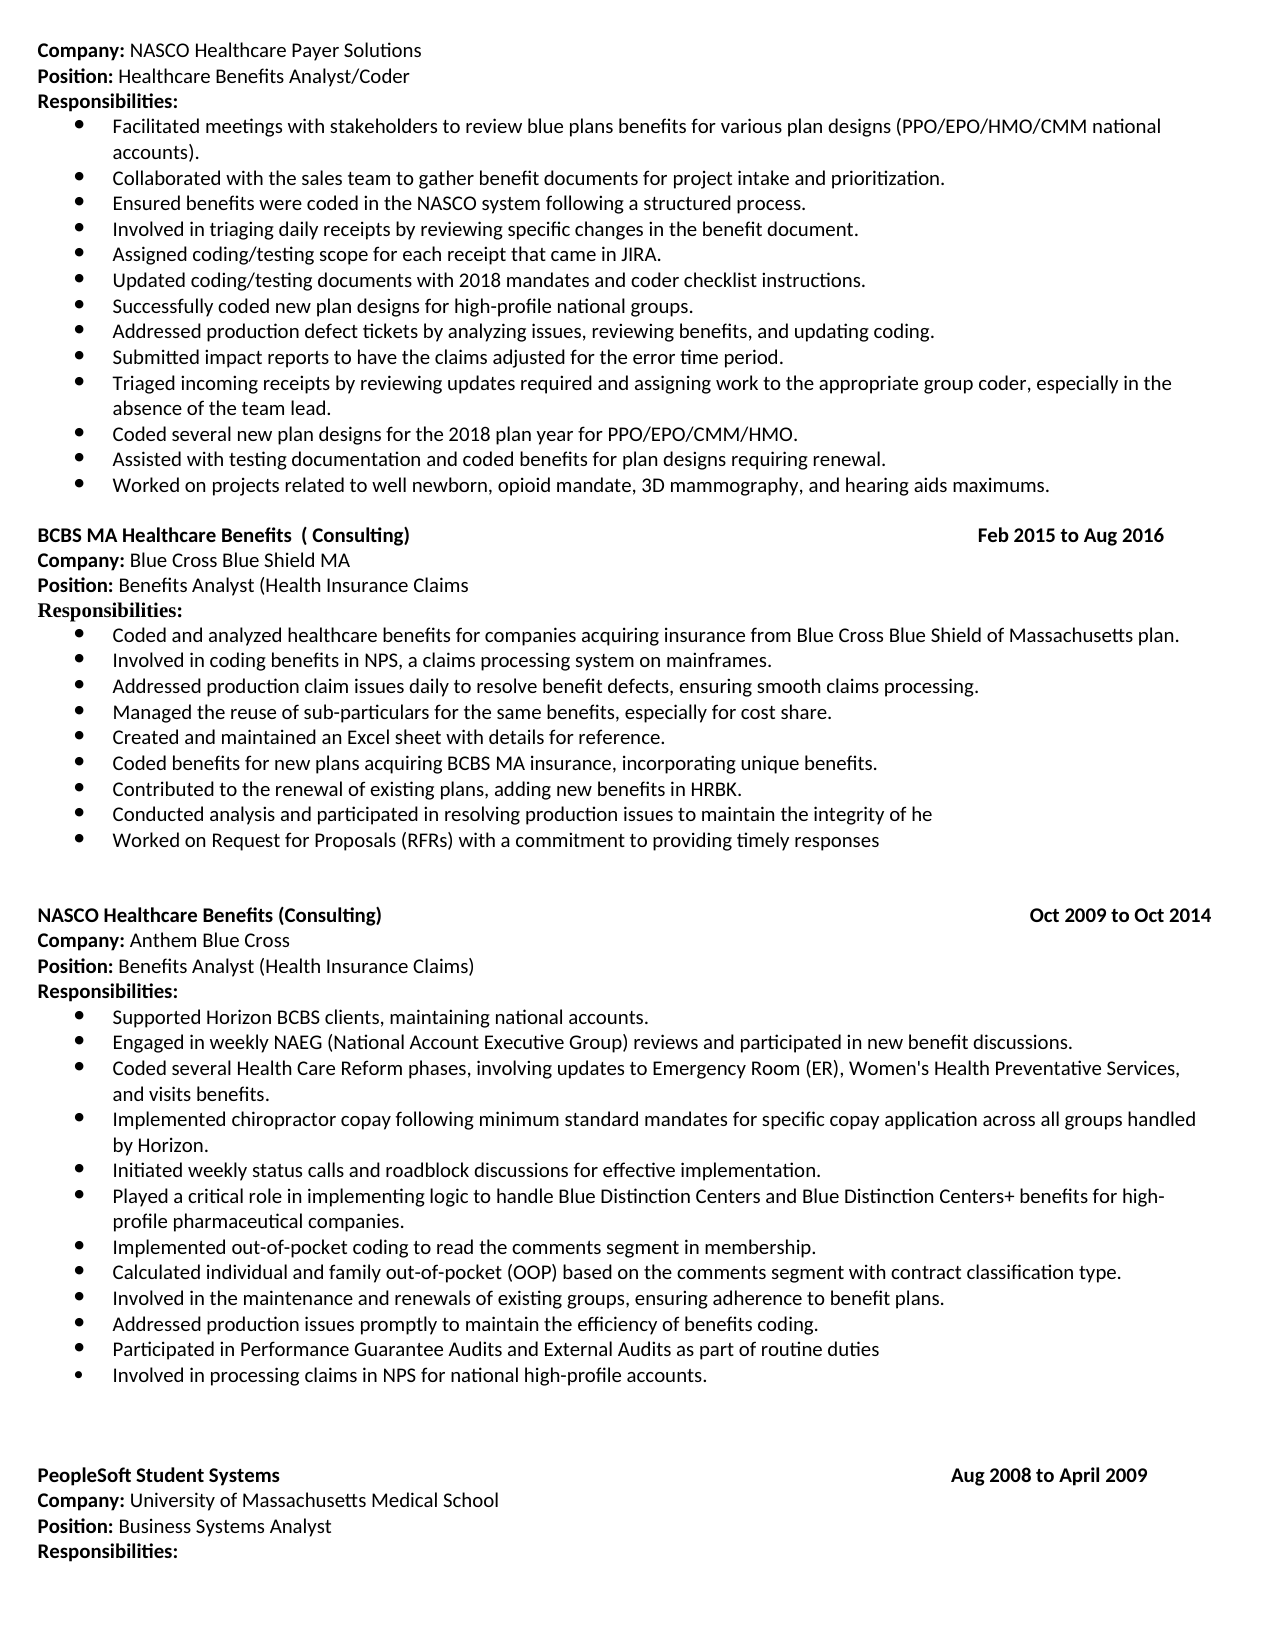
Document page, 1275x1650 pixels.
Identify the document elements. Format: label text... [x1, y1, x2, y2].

text Position: Business Systems Analyst [37, 1513, 1218, 1538]
text Company: University of Massachusetts Medical School [37, 1488, 1218, 1513]
text Responsibilities: [37, 1538, 1218, 1564]
text Position: Healthcare Benefits Analyst/Coder [37, 63, 1218, 88]
list Calculated individual and family out-of-pocket (OOP) based on the comments segment with contract classification type. [75, 1259, 1218, 1285]
list Addressed production claim issues daily to resolve benefit defects, ensuring smooth claims processing. [75, 673, 1218, 699]
list Coded benefits for new plans acquiring BCBS MA insurance, incorporating unique benefits. [75, 750, 1218, 776]
list Coded several Health Care Reform phases, involving updates to Emergency Room (ER), Women's Health Preventative Services, and visits benefits. [75, 1055, 1218, 1106]
list Worked on projects related to well newborn, opioid mandate, 3D mammography, and hearing aids maximums. [75, 472, 1218, 498]
text Company: Blue Cross Blue Shield MA [37, 547, 1218, 573]
list Contributed to the renewal of existing plans, adding new benefits in HRBK. [75, 776, 1218, 801]
list Managed the reuse of sub-particulars for the same benefits, especially for cost share. [75, 699, 1218, 724]
text Position: Benefits Analyst (Health Insurance Claims [37, 573, 1218, 598]
list Played a critical role in implementing logic to handle Blue Distinction Centers and Blue Distinction Centers+ benefits for high-profile pharmaceutical companies. [75, 1183, 1218, 1234]
list Worked on Request for Proposals (RFRs) with a commitment to providing timely responses [75, 827, 1218, 853]
text Position: Benefits Analyst (Health Insurance Claims) [37, 953, 1218, 978]
list Involved in processing claims in NPS for national high-profile accounts. [75, 1362, 1218, 1387]
list Assigned coding/testing scope for each receipt that came in JIRA. [75, 242, 1218, 267]
list Implemented out-of-pocket coding to read the comments segment in membership. [75, 1234, 1218, 1259]
list Involved in the maintenance and renewals of existing groups, ensuring adherence to benefit plans. [75, 1285, 1218, 1311]
text Responsibilities: [37, 978, 1218, 1004]
list Ensured benefits were coded in the NASCO system following a structured process. [75, 190, 1218, 216]
list Collaborated with the sales team to gather benefit documents for project intake and prioritization. [75, 165, 1218, 190]
list Initiated weekly status calls and roadblock discussions for effective implementation. [75, 1157, 1218, 1183]
list Implemented chiropractor copay following minimum standard mandates for specific copay application across all groups handled by Horizon. [75, 1106, 1218, 1157]
list Supported Horizon BCBS clients, maintaining national accounts. [75, 1004, 1218, 1029]
list Engaged in weekly NAEG (National Account Executive Group) reviews and participated in new benefit discussions. [75, 1029, 1218, 1055]
list Participated in Performance Guarantee Audits and External Audits as part of routine duties [75, 1336, 1218, 1362]
list Assisted with testing documentation and coded benefits for plan designs requiring renewal. [75, 446, 1218, 472]
list Coded several new plan designs for the 2018 plan year for PPO/EPO/CMM/HMO. [75, 421, 1218, 446]
text PeopleSoft Student Systems Aug 2008 to April 2009 [37, 1462, 1218, 1488]
list Facilitated meetings with stakeholders to review blue plans benefits for various plan designs (PPO/EPO/HMO/CMM national accounts). [75, 114, 1218, 165]
list Triaged incoming receipts by reviewing updates required and assigning work to the appropriate group coder, especially in the absence of the team lead. [75, 370, 1218, 421]
text NASCO Healthcare Benefits (Consulting) Oct 2009 to Oct 2014 [37, 902, 1218, 928]
list Addressed production issues promptly to maintain the efficiency of benefits coding. [75, 1311, 1218, 1336]
list Coded and analyzed healthcare benefits for companies acquiring insurance from Blue Cross Blue Shield of Massachusetts plan. [75, 622, 1218, 648]
list Involved in coding benefits in NPS, a claims processing system on mainframes. [75, 648, 1218, 673]
list Created and maintained an Excel sheet with details for reference. [75, 724, 1218, 750]
list Updated coding/testing documents with 2018 mandates and coder checklist instructions. [75, 267, 1218, 293]
text Company: Anthem Blue Cross [37, 928, 1218, 953]
text BCBS MA Healthcare Benefits ( Consulting) Feb 2015 to Aug 2016 [37, 522, 1218, 547]
list Successfully coded new plan designs for high-profile national groups. [75, 293, 1218, 318]
list Submitted impact reports to have the claims adjusted for the error time period. [75, 344, 1218, 370]
list Addressed production defect tickets by analyzing issues, reviewing benefits, and updating coding. [75, 318, 1218, 344]
list Conducted analysis and participated in resolving production issues to maintain the integrity of he [75, 801, 1218, 827]
text Responsibilities: [37, 598, 1218, 622]
text Responsibilities: [37, 88, 1218, 114]
list Involved in triaging daily receipts by reviewing specific changes in the benefit document. [75, 216, 1218, 242]
text Company: NASCO Healthcare Payer Solutions [37, 37, 1218, 63]
